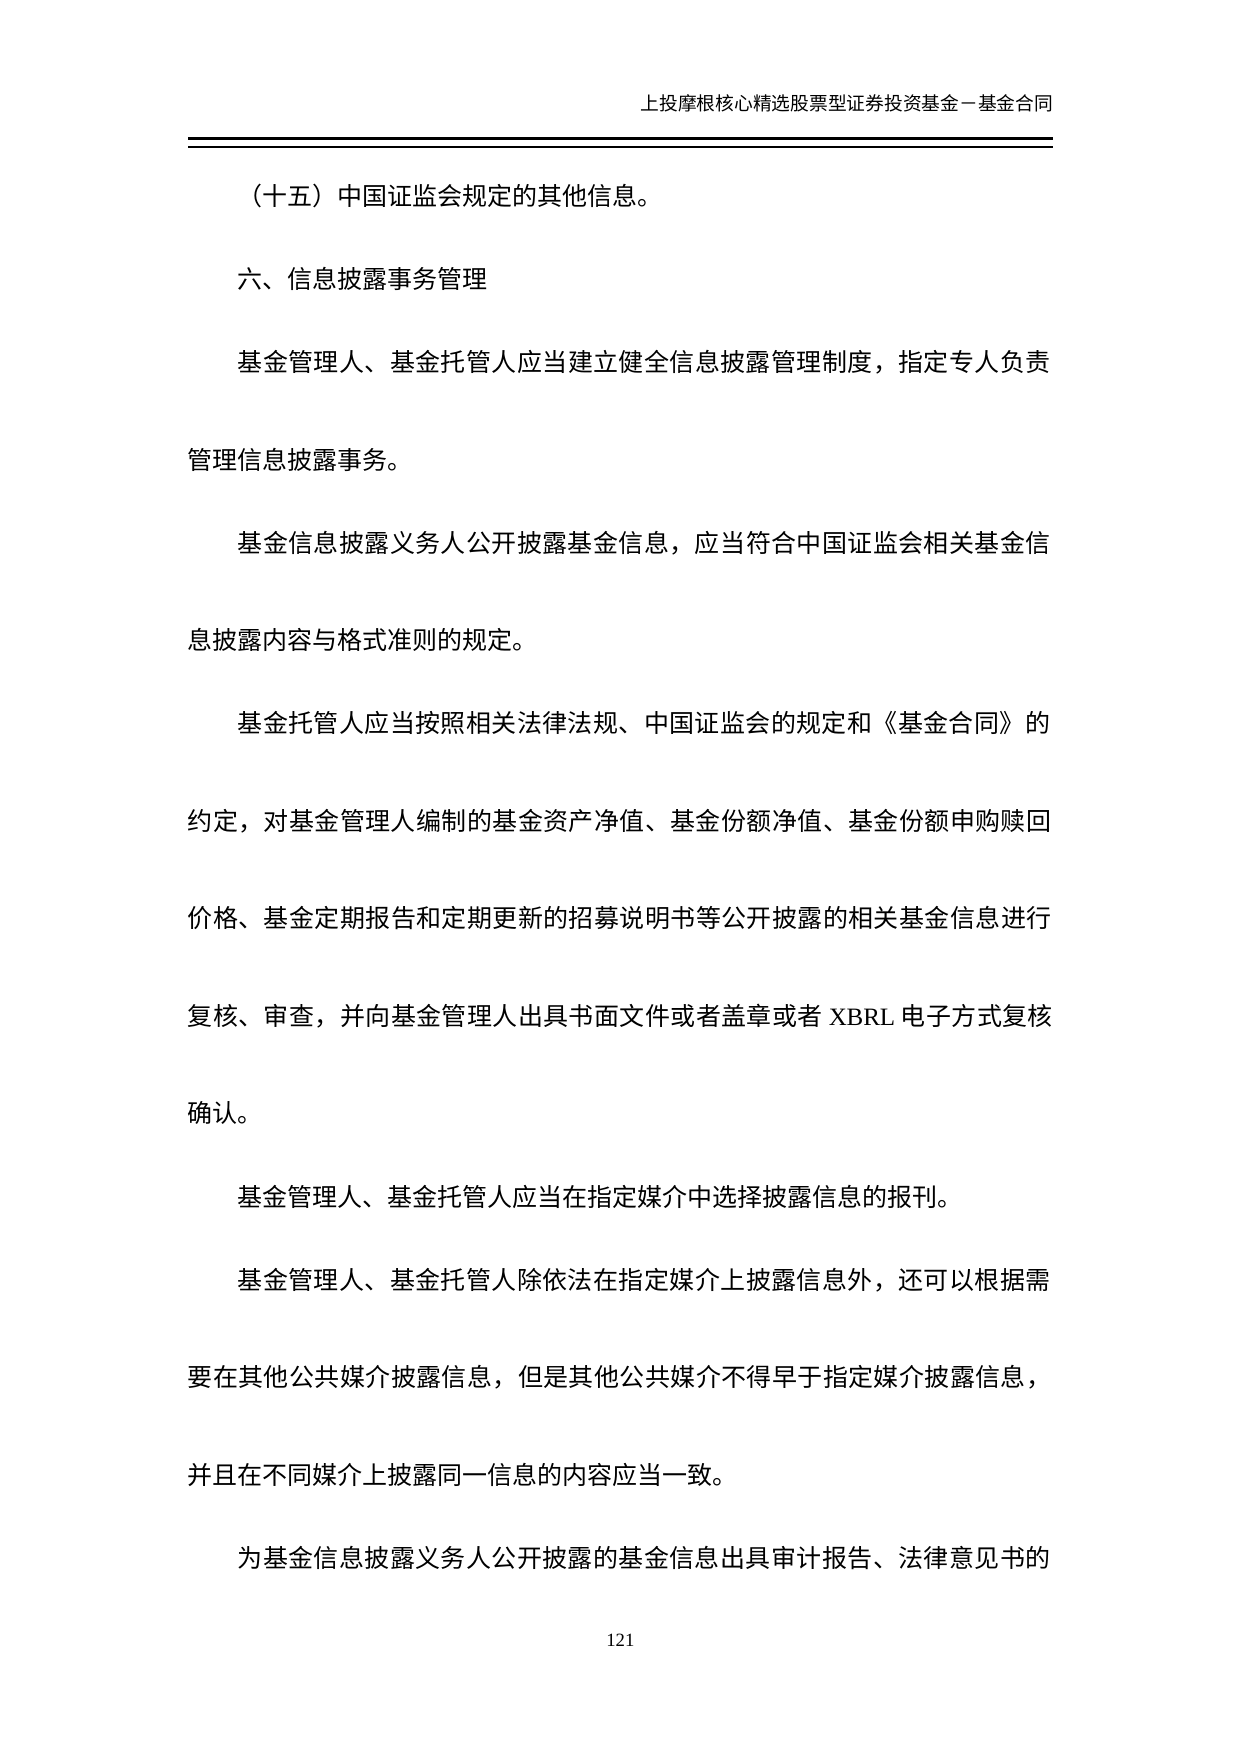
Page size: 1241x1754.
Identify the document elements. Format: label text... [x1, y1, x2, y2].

text 基金托管人应当按照相关法律法规、中国证监会的规定和《基金合同》的约定，对基金管理人编制的基金资产净值、基金份额净值、基金份额申购赎回价格、基金定期报告和定期更新的招募说明书等公开披露的相关基金信息进行复核、审查，并向基金管理人出具书面文件或者盖章或者XBRL电子方式复核确认。 [187, 689, 1053, 1144]
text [187, 1524, 1053, 1589]
text 基金管理人、基金托管人应当在指定媒介中选择披露信息的报刊。 [187, 1163, 1053, 1228]
text 基金管理人、基金托管人除依法在指定媒介上披露信息外，还可以根据需要在其他公共媒介披露信息，但是其他公共媒介不得早于指定媒介披露信息，并且在不同媒介上披露同一信息的内容应当一致。 [187, 1246, 1053, 1506]
text （十五）中国证监会规定的其他信息。 [187, 162, 1053, 227]
text 基金信息披露义务人公开披露基金信息，应当符合中国证监会相关基金信息披露内容与格式准则的规定。 [187, 509, 1053, 671]
text 基金管理人、基金托管人应当建立健全信息披露管理制度，指定专人负责管理信息披露事务。 [187, 328, 1053, 491]
text 六、信息披露事务管理 [187, 245, 1053, 310]
